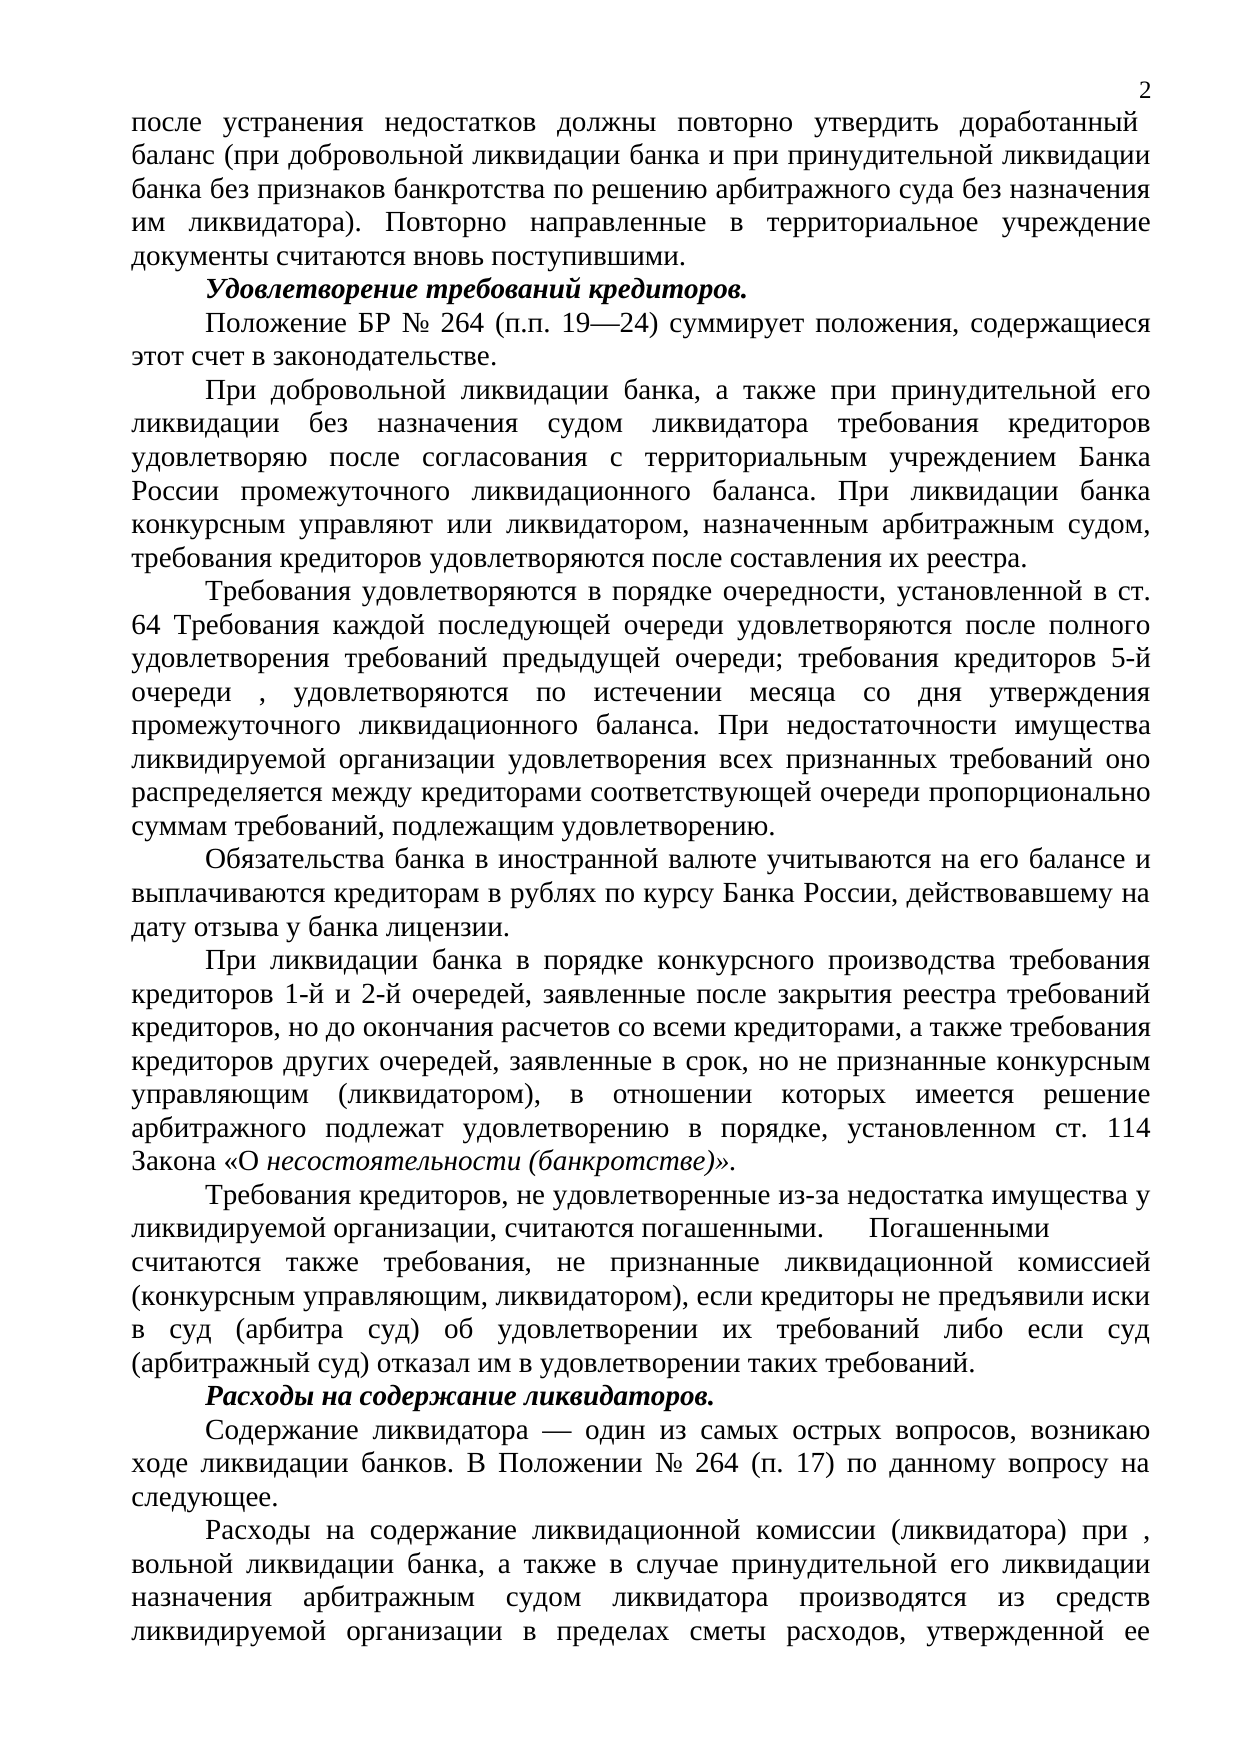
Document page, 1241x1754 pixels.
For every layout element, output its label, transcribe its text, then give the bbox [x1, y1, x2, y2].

text Требования кредиторов, не удовлетворенные из-за недостатка имущества у ликвидируемой организации, считаются погашенными. Погашенными считаются также требования, не признанные ликвидационной комиссией (конкурсным управляющим, ликвидатором), если кредиторы не предъявили иски в суд (арбитра суд) об удовлетворении их требований либо если суд (арбитражный суд) отказал им в удовлетворении таких требований. [131, 1177, 1152, 1378]
text Содержание ликвидатора — один из самых острых вопросов, возникаю ходе ликвидации банков. В Положении № 264 (п. 17) по данному вопросу на следующее. [131, 1412, 1152, 1512]
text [131, 104, 1152, 271]
text Удовлетворение требований кредиторов. [131, 271, 1152, 305]
text Расходы на содержание ликвидаторов. [131, 1378, 1152, 1412]
text При ликвидации банка в порядке конкурсного производства требования кредиторов 1-й и 2-й очередей, заявленные после закрытия реестра требований кpeдиторов, но до окончания расчетов со всеми кредиторами, а также требования кpeдиторов других очередей, заявленные в срок, но не признанные конкурсным управляющим (ликвидатором), в отношении которых имеется решение арбитражного подлежат удовлетворению в порядке, установленном ст. 114 Закона «О несостоятельности (банкротстве)». [131, 942, 1152, 1177]
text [131, 1512, 1152, 1647]
text Требования удовлетворяются в порядке очередности, установленной в ст. 64 Требования каждой последующей очереди удовлетворяются после полного удовлетворения требований предыдущей очереди; требования кредиторов 5-й очереди , удовлетворяются по истечении месяца со дня утверждения промежуточного ликвидационного баланса. При недостаточности имущества ликвидируемой организации удовлетворения всех признанных требований оно распределяется между кредиторами соответствующей очереди пропорционально суммам требований, подлежащим удовлетворению. [131, 573, 1152, 842]
text При добровольной ликвидации банка, а также при принудительной его ликвидации без назначения судом ликвидатора требования кредиторов удовлетворяю после согласования с территориальным учреждением Банка России промежуточного ликвидационного баланса. При ликвидации банка конкурсным управляют или ликвидатором, назначенным арбитражным судом, требования кредиторов yдовлетворяются после составления их реестра. [131, 372, 1152, 573]
text Обязательства банка в иностранной валюте учитываются на его балансе и выплачиваются кредиторам в рублях по курсу Банка России, действовавшему на дату отзыва у банка лицензии. [131, 842, 1152, 942]
text Положение БР № 264 (п.п. 19—24) суммирует положения, содержащиеся этот счет в законодательстве. [131, 305, 1152, 372]
